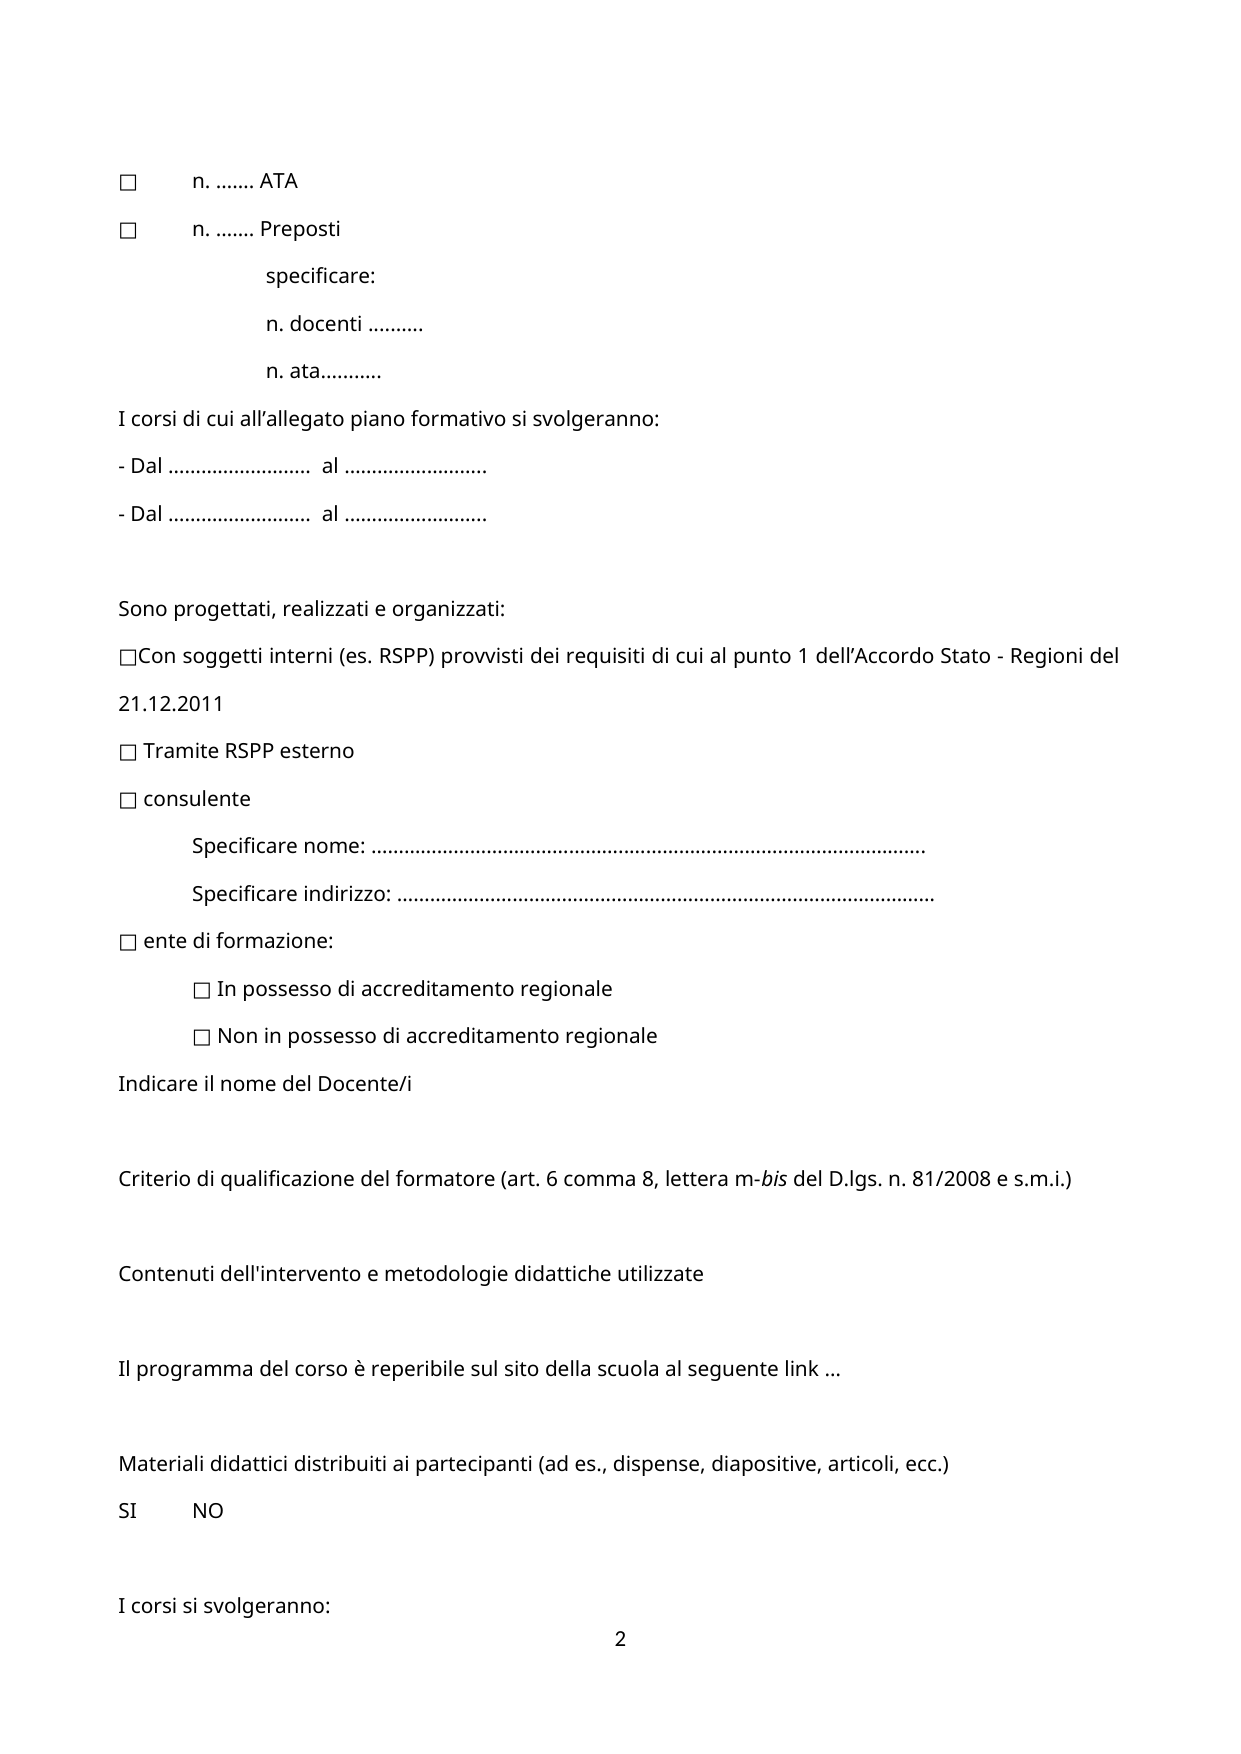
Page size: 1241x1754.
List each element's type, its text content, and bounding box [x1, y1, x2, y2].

text Criterio di qualificazione del formatore (art. 6 comma 8, lettera m-bis del D.lgs. n. 81/2008 e s.m.i.) [118, 1145, 1122, 1193]
text Sono progettati, realizzati e organizzati: [118, 575, 1122, 623]
text Materiali didattici distribuiti ai partecipanti (ad es., dispense, diapositive, articoli, ecc.) [118, 1430, 1122, 1478]
text □ consulente [118, 765, 1122, 813]
text SI NO [118, 1478, 1122, 1525]
text □ ente di formazione: [118, 908, 1122, 955]
text Specificare nome: ………………………………………..………………………..……………………. [192, 813, 1122, 860]
text - Dal …………………….. al …………………….. [118, 480, 1122, 528]
text - Dal …………………….. al …………………….. [118, 433, 1122, 480]
text n. ata........... [118, 338, 1122, 385]
text Il programma del corso è reperibile sul sito della scuola al seguente link … [118, 1335, 1122, 1383]
text □ Non in possesso di accreditamento regionale [192, 1003, 1122, 1050]
text □ In possesso di accreditamento regionale [192, 955, 1122, 1003]
text □ n. ……. Preposti [118, 195, 1122, 243]
text Indicare il nome del Docente/i [118, 1050, 1122, 1098]
text specificare: [118, 243, 1122, 290]
text □ Tramite RSPP esterno [118, 718, 1122, 765]
text □ n. ……. ATA [118, 148, 1122, 195]
text n. docenti .......... [118, 290, 1122, 338]
text I corsi si svolgeranno: [118, 1573, 1122, 1620]
text I corsi di cui all’allegato piano formativo si svolgeranno: [118, 385, 1122, 433]
text Specificare indirizzo: ………………………………………………………………..…………………… [192, 860, 1122, 908]
text □Con soggetti interni (es. RSPP) provvisti dei requisiti di cui al punto 1 dell’Accordo Stato - Regioni del 21.12.2011 [118, 623, 1122, 718]
text Contenuti dell'intervento e metodologie didattiche utilizzate [118, 1240, 1122, 1288]
